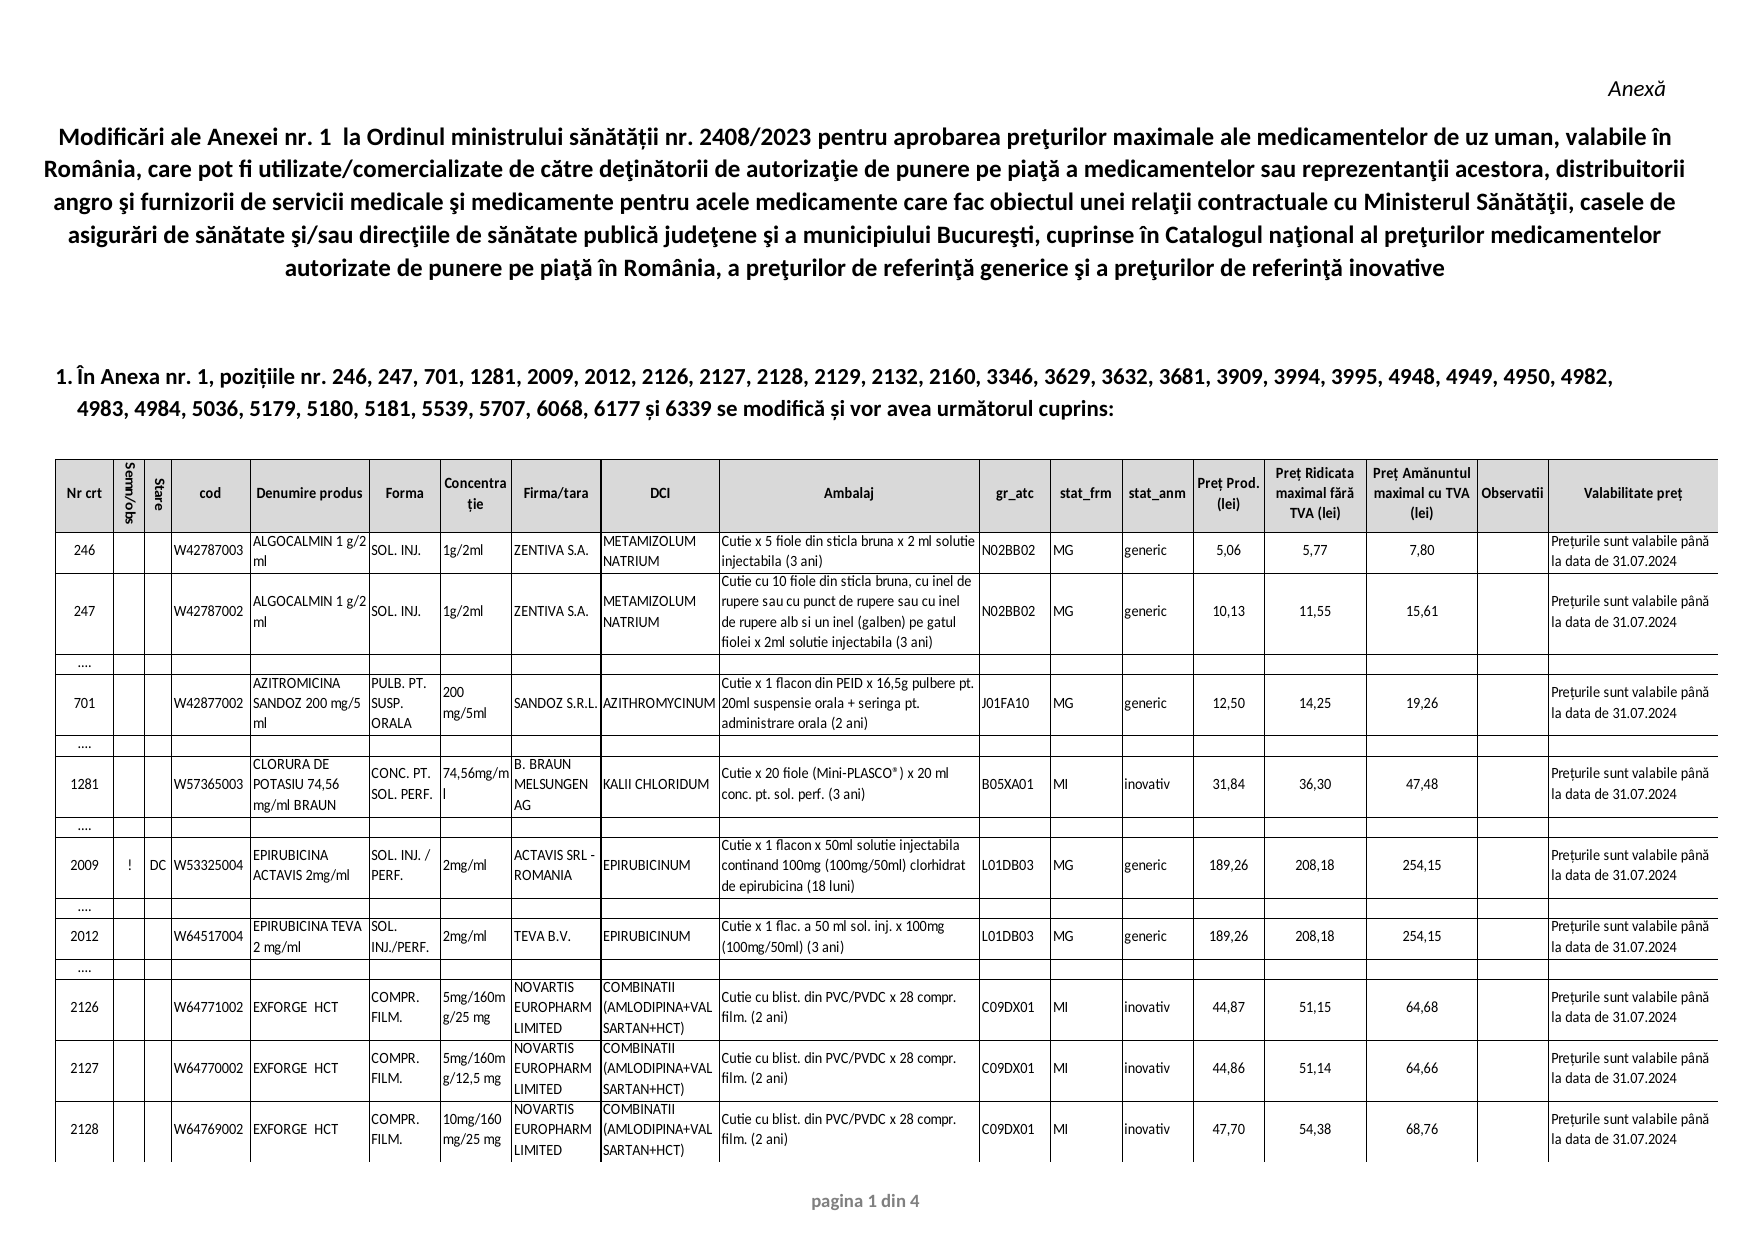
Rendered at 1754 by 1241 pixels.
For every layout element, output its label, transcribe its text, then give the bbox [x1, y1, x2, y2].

list În Anexa nr. 1, pozițiile nr. 246, 247, 701, 1281, 2009, 2012, 2126, 2127, 2128, 2129, 2132, 2160, 3346, 3629, 3632, 3681, 3909, 3994, 3995, 4948, 4949, 4950, 4982, 4983, 4984, 5036, 5179, 5180, 5181, 5539, 5707, 6068, 6177 și 6339 se modifică și vor avea următorul cuprins: [55, 362, 1671, 423]
text Anexă [47, 74, 1713, 102]
text Modificări ale Anexei nr. 1 la Ordinul ministrului sănătății nr. 2408/2023 pentru aprobarea preţurilor maximale ale medicamentelor de uz uman, valabile în România, care pot fi utilizate/comercializate de către deţinătorii de autorizaţie de punere pe piaţă a medicamentelor sau reprezentanţii acestora, distribuitorii angro şi furnizorii de servicii medicale şi medicamente pentru acele medicamente care fac obiectul unei relaţii contractuale cu Ministerul Sănătăţii, casele de asigurări de sănătate şi/sau direcţiile de sănătate publică judeţene şi a municipiului Bucureşti, cuprinse în Catalogul naţional al preţurilor medicamentelor autorizate de punere pe piaţă în România, a preţurilor de referinţă generice şi a preţurilor de referinţă inovative [18, 121, 1713, 283]
